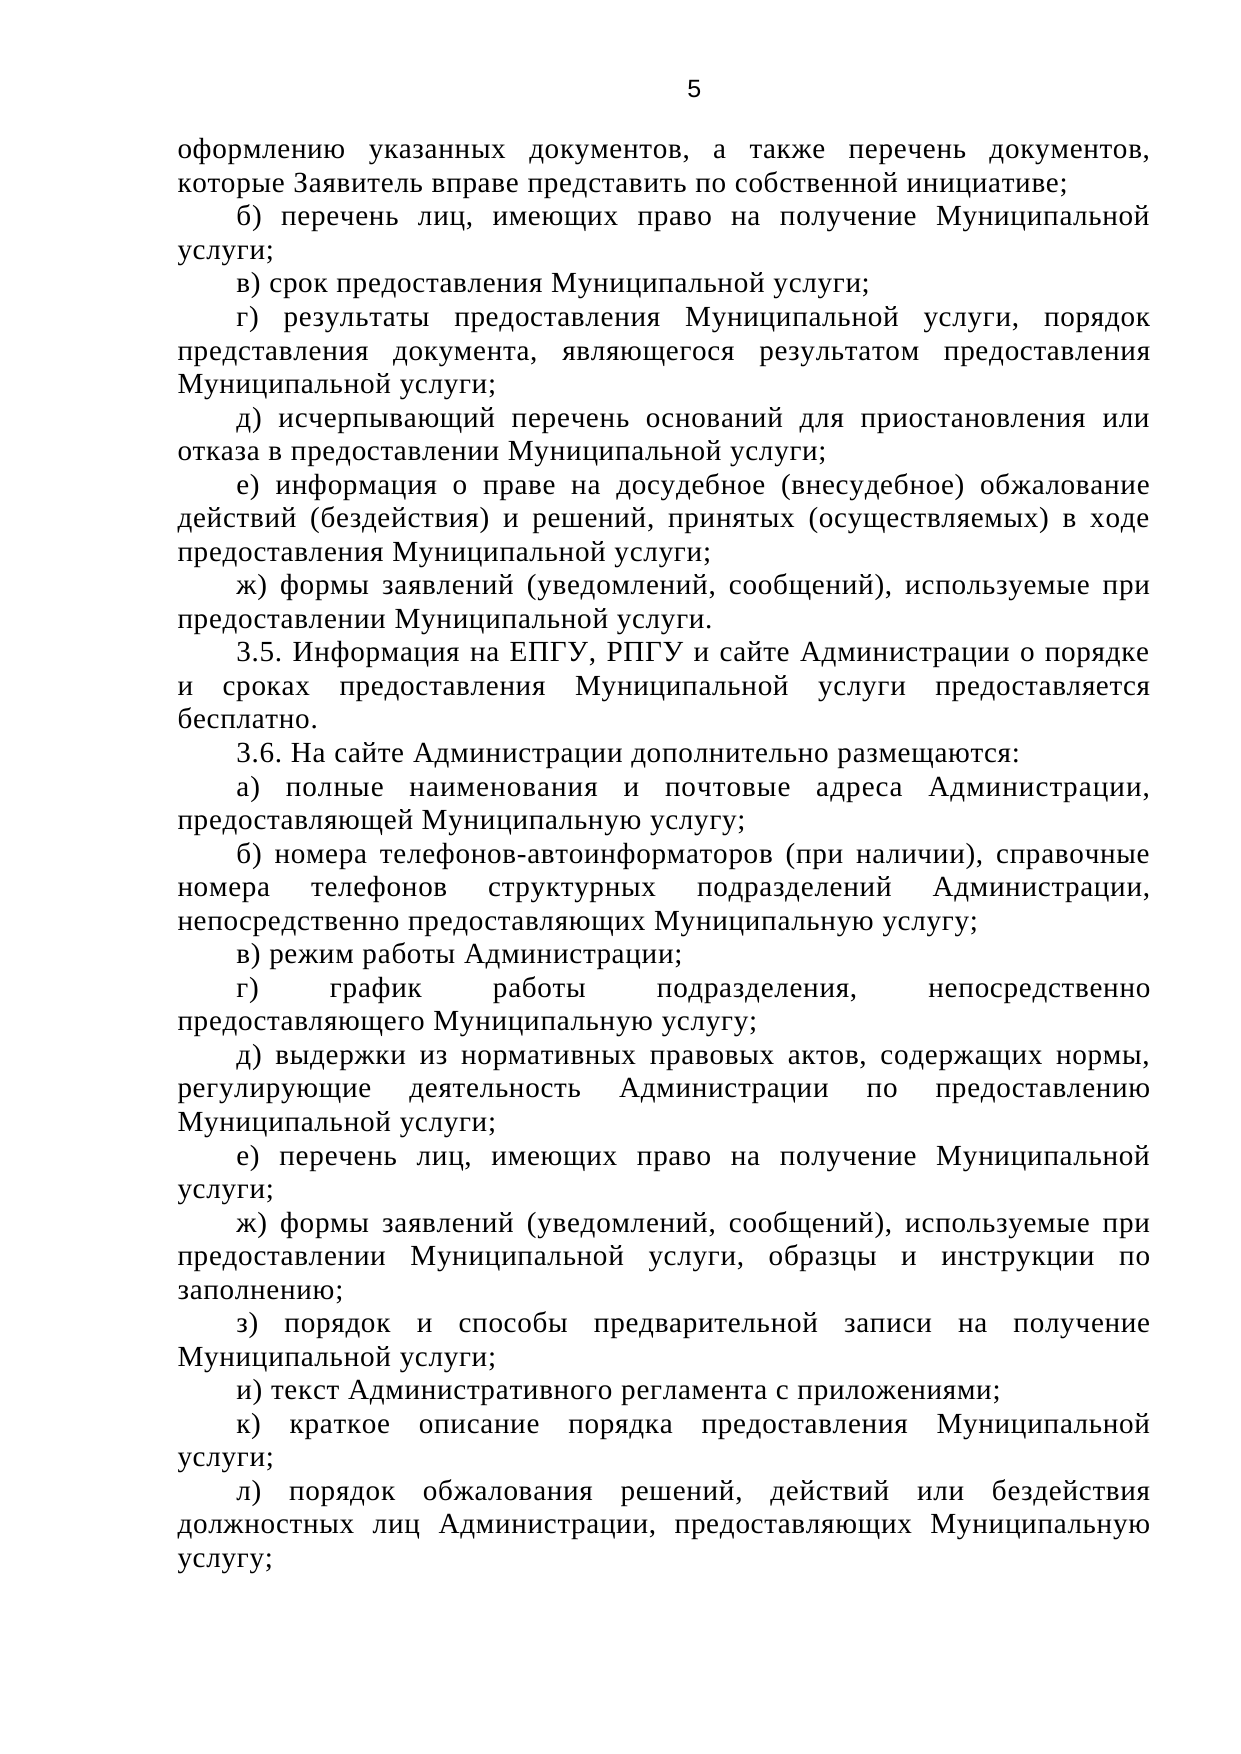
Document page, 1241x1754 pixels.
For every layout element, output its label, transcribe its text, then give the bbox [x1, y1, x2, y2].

text г) результаты предоставления Муниципальной услуги, порядок представления документа, являющегося результатом предоставления Муниципальной услуги; [177, 299, 1152, 400]
text з) порядок и способы предварительной записи на получение Муниципальной услуги; [177, 1305, 1152, 1372]
text д) исчерпывающий перечень оснований для приостановления или отказа в предоставлении Муниципальной услуги; [177, 400, 1152, 467]
text к) краткое описание порядка предоставления Муниципальной услуги; [177, 1406, 1152, 1473]
text г) график работы подразделения, непосредственно предоставляющего Муниципальную услугу; [177, 970, 1152, 1037]
text ж) формы заявлений (уведомлений, сообщений), используемые при предоставлении Муниципальной услуги, образцы и инструкции по заполнению; [177, 1205, 1152, 1305]
text в) срок предоставления Муниципальной услуги; [177, 266, 1152, 299]
text в) режим работы Администрации; [177, 936, 1152, 970]
text и) текст Административного регламента с приложениями; [177, 1372, 1152, 1406]
text б) перечень лиц, имеющих право на получение Муниципальной услуги; [177, 198, 1152, 266]
text а) полные наименования и почтовые адреса Администрации, предоставляющей Муниципальную услугу; [177, 769, 1152, 836]
text е) информация о праве на досудебное (внесудебное) обжалование действий (бездействия) и решений, принятых (осуществляемых) в ходе предоставления Муниципальной услуги; [177, 467, 1152, 567]
text л) порядок обжалования решений, действий или бездействия должностных лиц Администрации, предоставляющих Муниципальную услугу; [177, 1473, 1152, 1574]
text д) выдержки из нормативных правовых актов, содержащих нормы, регулирующие деятельность Администрации по предоставлению Муниципальной услуги; [177, 1037, 1152, 1138]
text б) номера телефонов-автоинформаторов (при наличии), справочные номера телефонов структурных подразделений Администрации, непосредственно предоставляющих Муниципальную услугу; [177, 836, 1152, 936]
text е) перечень лиц, имеющих право на получение Муниципальной услуги; [177, 1138, 1152, 1205]
text 3.5. Информация на ЕПГУ, РПГУ и сайте Администрации о порядке и сроках предоставления Муниципальной услуги предоставляется бесплатно. [177, 634, 1152, 735]
text 3.6. На сайте Администрации дополнительно размещаются: [177, 735, 1152, 769]
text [177, 131, 1152, 198]
text ж) формы заявлений (уведомлений, сообщений), используемые при предоставлении Муниципальной услуги. [177, 567, 1152, 634]
